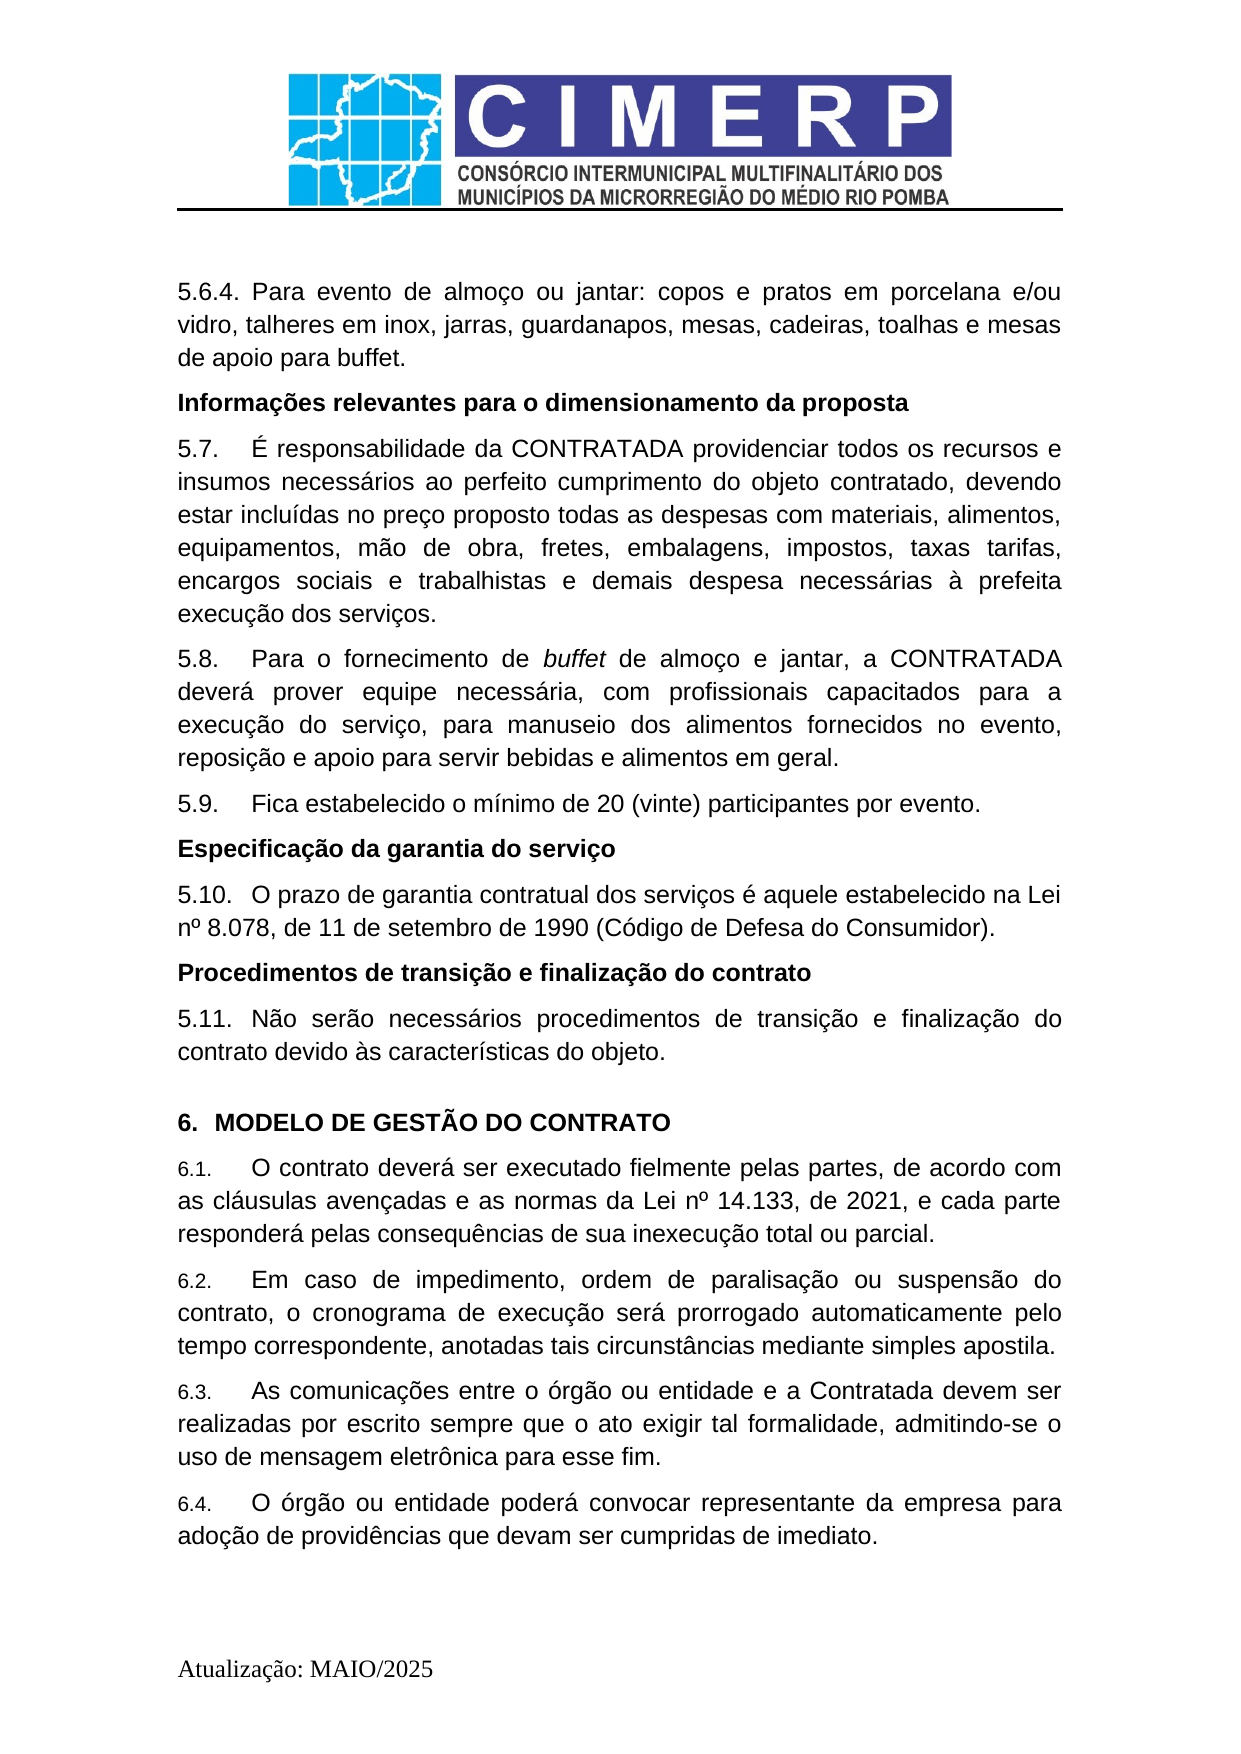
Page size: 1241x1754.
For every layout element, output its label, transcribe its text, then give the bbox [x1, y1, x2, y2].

list Em caso de impedimento, ordem de paralisação ou suspensão do contrato, o cronograma de execução será prorrogado automaticamente pelo tempo correspondente, anotadas tais circunstâncias mediante simples apostila. [177, 1264, 1063, 1359]
text Informações relevantes para o dimensionamento da proposta [177, 388, 1063, 417]
text 5.11. Não serão necessários procedimentos de transição e finalização do contrato devido às características do objeto. [177, 1004, 1063, 1066]
text Procedimentos de transição e finalização do contrato [177, 958, 1063, 987]
text Especificação da garantia do serviço [177, 834, 1063, 863]
list O contrato deverá ser executado fielmente pelas partes, de acordo com as cláusulas avençadas e as normas da Lei nº 14.133, de 2021, e cada parte responderá pelas consequências de sua inexecução total ou parcial. [177, 1153, 1063, 1248]
list MODELO DE GESTÃO DO CONTRATO [177, 1107, 1063, 1136]
picture [288, 73, 952, 206]
list O órgão ou entidade poderá convocar representante da empresa para adoção de providências que devam ser cumpridas de imediato. [177, 1488, 1063, 1549]
text 5.6.4. Para evento de almoço ou jantar: copos e pratos em porcelana e/ou vidro, talheres em inox, jarras, guardanapos, mesas, cadeiras, toalhas e mesas de apoio para buffet. [177, 277, 1063, 371]
text 5.7. É responsabilidade da CONTRATADA providenciar todos os recursos e insumos necessários ao perfeito cumprimento do objeto contratado, devendo estar incluídas no preço proposto todas as despesas com materiais, alimentos, equipamentos, mão de obra, fretes, embalagens, impostos, taxas tarifas, encargos sociais e trabalhistas e demais despesa necessárias à prefeita execução dos serviços. [177, 434, 1063, 627]
list As comunicações entre o órgão ou entidade e a Contratada devem ser realizadas por escrito sempre que o ato exigir tal formalidade, admitindo-se o uso de mensagem eletrônica para esse fim. [177, 1376, 1063, 1471]
text 5.8. Para o fornecimento de buffet de almoço e jantar, a CONTRATADA deverá prover equipe necessária, com profissionais capacitados para a execução do serviço, para manuseio dos alimentos fornecidos no evento, reposição e apoio para servir bebidas e alimentos em geral. [177, 644, 1063, 772]
text 5.9. Fica estabelecido o mínimo de 20 (vinte) participantes por evento. [177, 789, 1063, 818]
text 5.10. O prazo de garantia contratual dos serviços é aquele estabelecido na Lei nº 8.078, de 11 de setembro de 1990 (Código de Defesa do Consumidor). [177, 880, 1063, 942]
